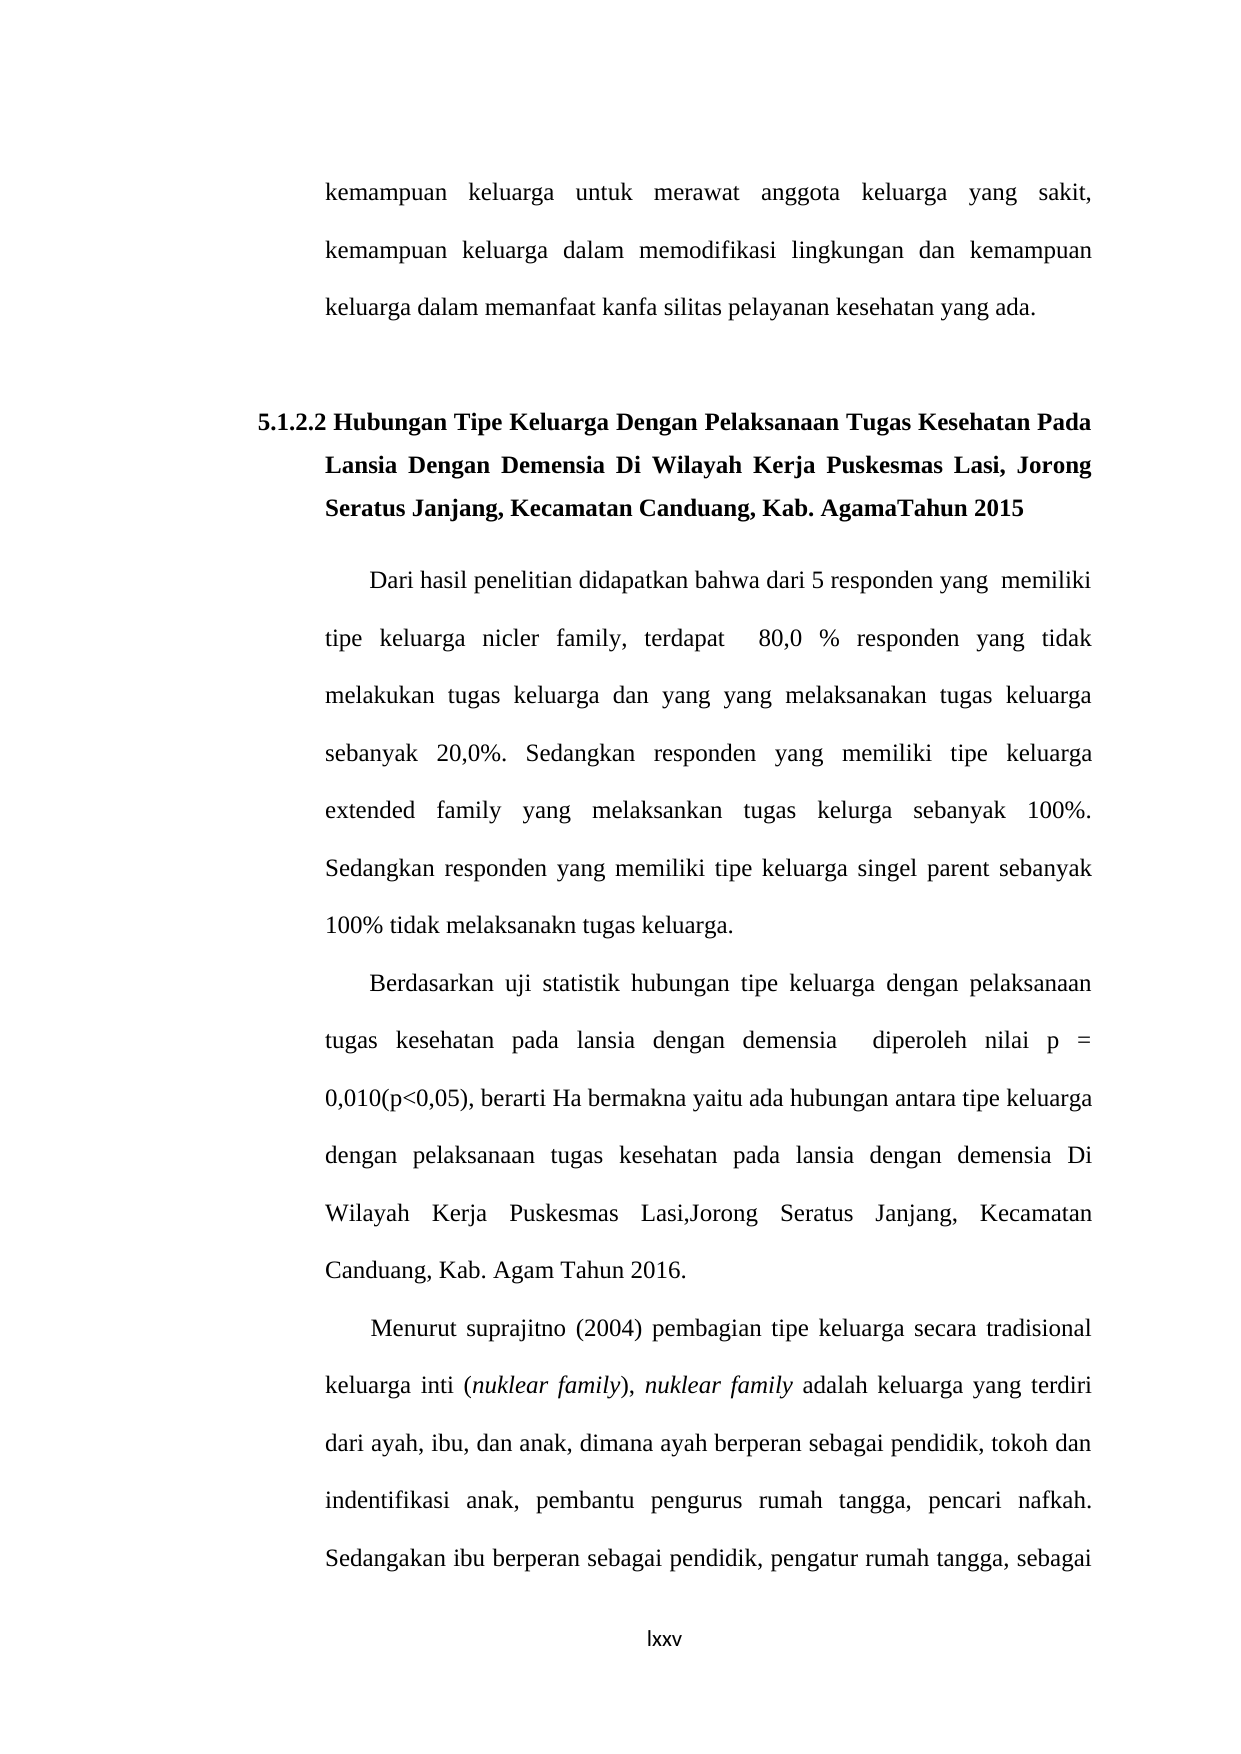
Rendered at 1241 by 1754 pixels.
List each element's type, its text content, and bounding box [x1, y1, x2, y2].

text 5.1.2.2 Hubungan Tipe Keluarga Dengan Pelaksanaan Tugas Kesehatan Pada Lansia Dengan Demensia Di Wilayah Kerja Puskesmas Lasi, Jorong Seratus Janjang, Kecamatan Canduang, Kab. AgamaTahun 2015 [251, 407, 1092, 522]
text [325, 1313, 1092, 1572]
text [325, 177, 1092, 321]
text Berdasarkan uji statistik hubungan tipe keluarga dengan pelaksanaan tugas kesehatan pada lansia dengan demensia diperoleh nilai p = 0,010(p<0,05), berarti Ha bermakna yaitu ada hubungan antara tipe keluarga dengan pelaksanaan tugas kesehatan pada lansia dengan demensia Di Wilayah Kerja Puskesmas Lasi,Jorong Seratus Janjang, Kecamatan Canduang, Kab. Agam Tahun 2016. [325, 968, 1092, 1284]
text Dari hasil penelitian didapatkan bahwa dari 5 responden yang memiliki tipe keluarga nicler family, terdapat 80,0 % responden yang tidak melakukan tugas keluarga dan yang yang melaksanakan tugas keluarga sebanyak 20,0%. Sedangkan responden yang memiliki tipe keluarga extended family yang melaksankan tugas kelurga sebanyak 100%. Sedangkan responden yang memiliki tipe keluarga singel parent sebanyak 100% tidak melaksanakn tugas keluarga. [325, 565, 1092, 939]
